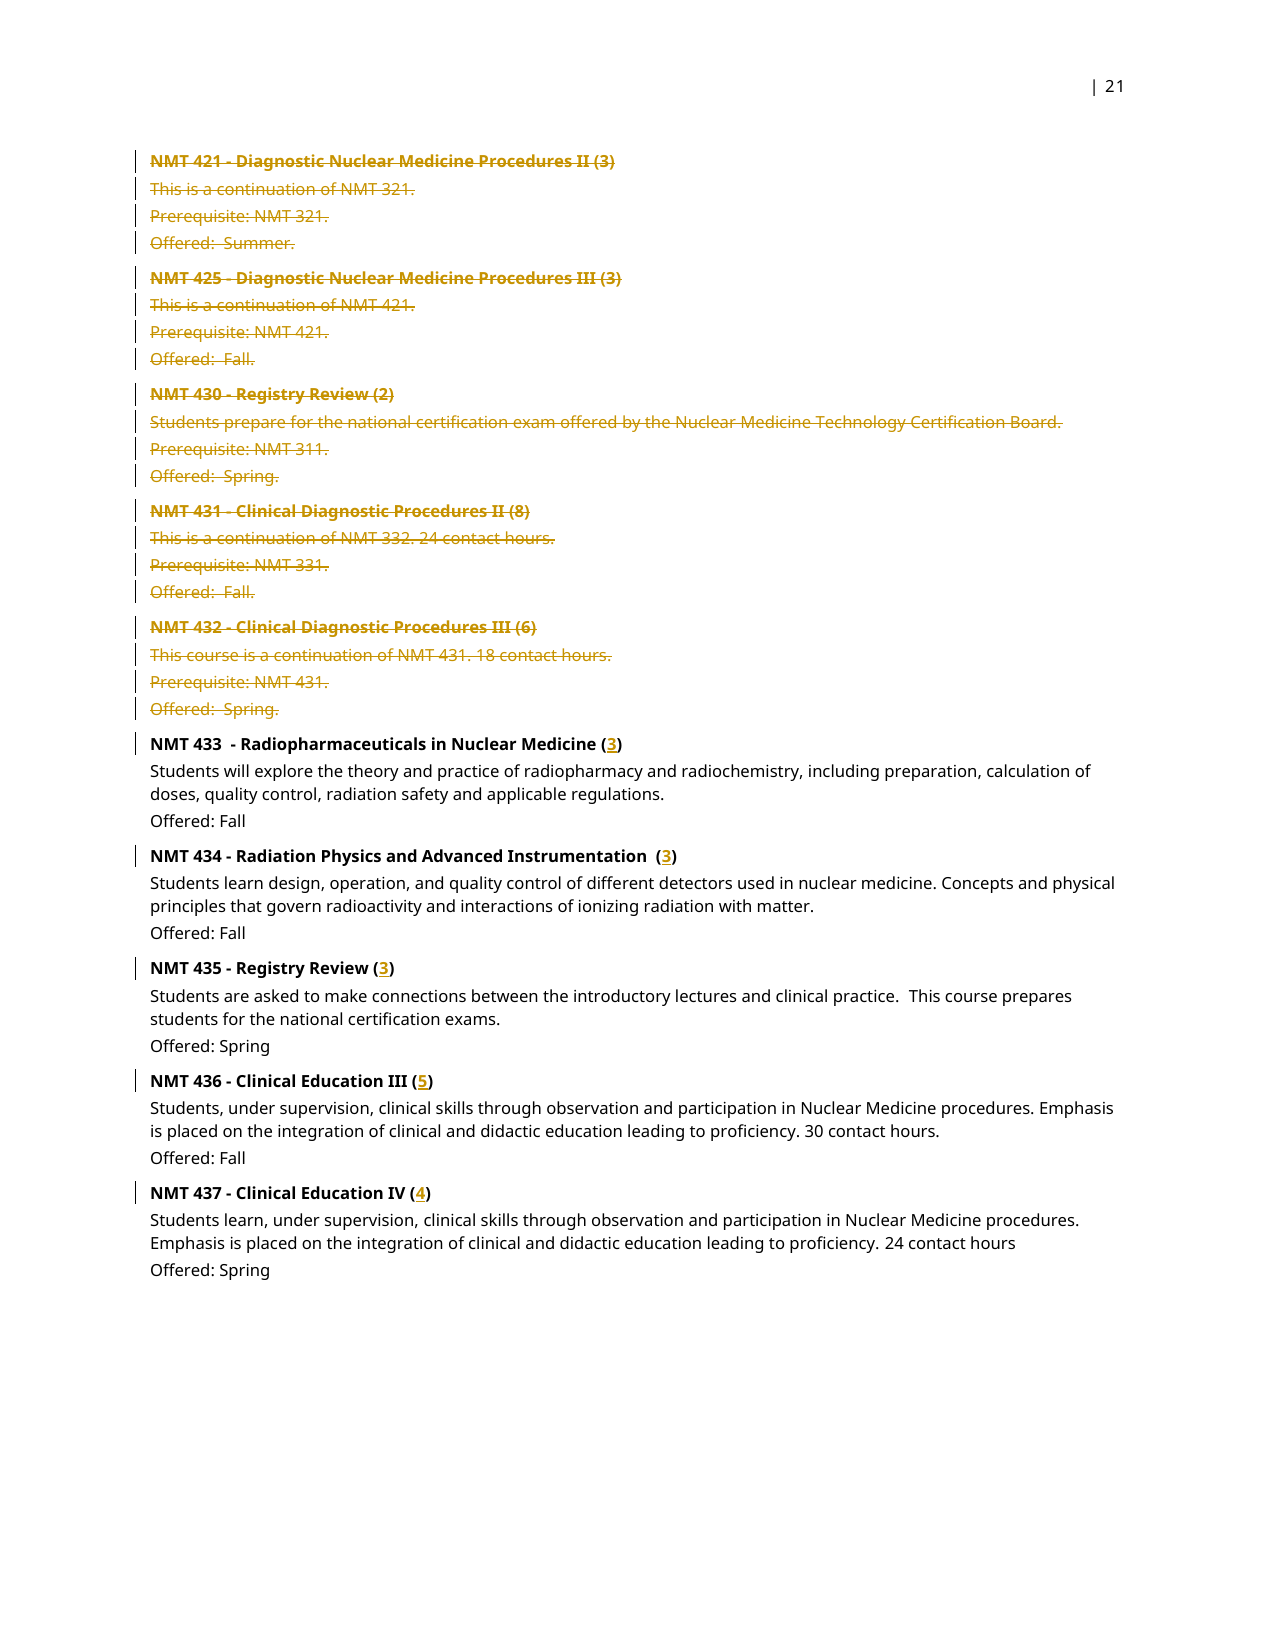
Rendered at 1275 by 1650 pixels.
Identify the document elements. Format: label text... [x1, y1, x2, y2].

text Students will explore the theory and practice of radiopharmacy and radiochemistry, including preparation, calculation of doses, quality control, radiation safety and applicable regulations. [150, 759, 1125, 805]
text Offered: Fall [150, 809, 1125, 832]
text Students learn design, operation, and quality control of different detectors used in nuclear medicine. Concepts and physical principles that govern radioactivity and interactions of ionizing radiation with matter. [150, 871, 1125, 917]
title NMT 437 - Clinical Education IV () [150, 1181, 1125, 1204]
text Offered: Fall [150, 1146, 1125, 1169]
text Offered: Fall [150, 921, 1125, 944]
title NMT 434 - Radiation Physics and Advanced Instrumentation () [150, 844, 1125, 867]
text Offered: Spring [150, 1258, 1125, 1281]
title NMT 433 - Radiopharmaceuticals in Nuclear Medicine () [150, 732, 1125, 755]
text Students, under supervision, clinical skills through observation and participation in Nuclear Medicine procedures. Emphasis is placed on the integration of clinical and didactic education leading to proficiency. 30 contact hours. [150, 1096, 1125, 1142]
text Students learn, under supervision, clinical skills through observation and participation in Nuclear Medicine procedures. Emphasis is placed on the integration of clinical and didactic education leading to proficiency. 24 contact hours [150, 1208, 1125, 1254]
text Students are asked to make connections between the introductory lectures and clinical practice. This course prepares students for the national certification exams. [150, 984, 1125, 1029]
text Offered: Spring [150, 1034, 1125, 1057]
title NMT 435 - Registry Review () [150, 957, 1125, 979]
title NMT 436 - Clinical Education III () [150, 1069, 1125, 1092]
